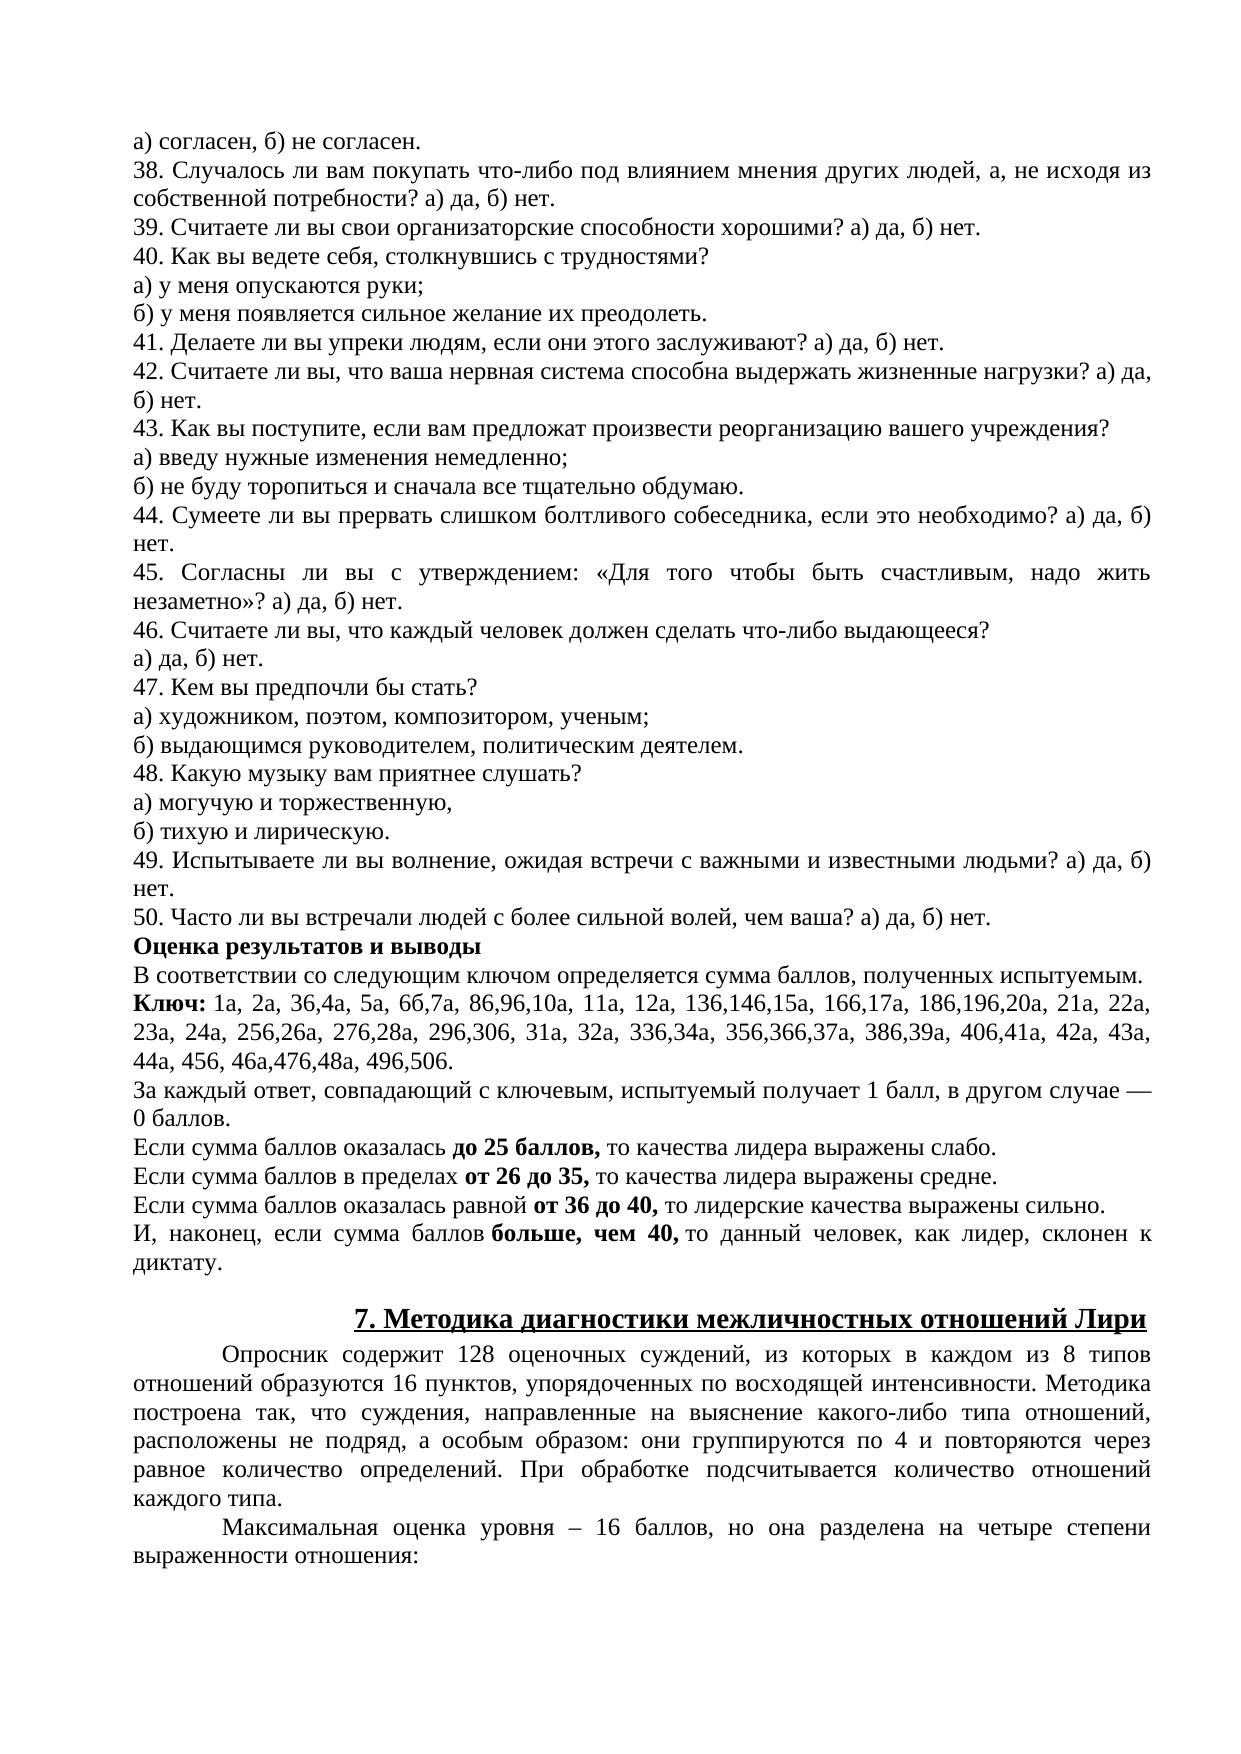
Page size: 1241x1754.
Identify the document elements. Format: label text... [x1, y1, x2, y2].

text 48. Какую музыку вам приятнее слушать? [133, 758, 1152, 787]
text Если сумма баллов оказалась до 25 баллов, то качества лидера выражены слабо. [133, 1132, 1152, 1161]
text 7. Методика диагностики межличностных отношений Лири [265, 1301, 1152, 1334]
text И, наконец, если сумма баллов больше, чем 40, то данный человек, как лидер, склонен к диктату. [133, 1218, 1152, 1276]
text 42. Считаете ли вы, что ваша нервная система способна выдержать жизненные нагрузки? а) да, б) нет. [133, 356, 1152, 413]
text 49. Испытываете ли вы волнение, ожидая встречи с важными и известными людьми? а) да, б) нет. [133, 845, 1152, 902]
text За каждый ответ, совпадающий с ключевым, испытуемый получает 1 балл, в другом случае — 0 баллов. [133, 1075, 1152, 1132]
text 45. Согласны ли вы с утверждением: «Для того чтобы быть счастливым, надо жить незаметно»? а) да, б) нет. [133, 557, 1152, 615]
text 44. Сумеете ли вы прервать слишком болтливого собеседника, если это необходимо? а) да, б) нет. [133, 500, 1152, 557]
text а) художником, поэтом, композитором, ученым; [133, 701, 1152, 730]
text 38. Случалось ли вам покупать что-либо под влиянием мнения других людей, а, не исходя из собственной потребности? а) да, б) нет. [133, 155, 1152, 212]
text Если сумма баллов оказалась равной от 36 до 40, то лидерские качества выражены сильно. [133, 1190, 1152, 1218]
text 50. Часто ли вы встречали людей с более сильной волей, чем ваша? а) да, б) нет. [133, 902, 1152, 931]
text 43. Как вы поступите, если вам предложат произвести реорганизацию вашего учреждения? [133, 413, 1152, 442]
text а) у меня опускаются руки; [133, 270, 1152, 298]
text 46. Считаете ли вы, что каждый человек должен сделать что-либо выдающееся? [133, 615, 1152, 643]
text 39. Считаете ли вы свои организаторские способности хорошими? а) да, б) нет. [133, 212, 1152, 241]
text а) могучую и торжественную, [133, 787, 1152, 816]
text Если сумма баллов в пределах от 26 до 35, то качества лидера выражены средне. [133, 1161, 1152, 1190]
text Ключ: 1а, 2а, 36,4а, 5а, 6б,7а, 86,96,10а, 11а, 12а, 136,146,15а, 166,17а, 186,196,20а, 21а, 22а, 23а, 24а, 256,26а, 276,28а, 296,306, 31а, 32а, 336,34а, 356,366,37а, 386,39а, 406,41а, 42а, 43а, 44а, 456, 46а,476,48а, 496,506. [133, 988, 1152, 1075]
text б) тихую и лирическую. [133, 816, 1152, 845]
text Опросник содержит 128 оценочных суждений, из которых в каждом из 8 типов отношений образуются 16 пунктов, упорядоченных по восходящей интенсивности. Методика построена так, что суждения, направленные на выяснение какого-либо типа отношений, расположены не подряд, а особым образом: они группируются по 4 и повторяются через равное количество определений. При обработке подсчитывается количество отношений каждого типа. [133, 1339, 1152, 1512]
text В соответствии со следующим ключом определяется сумма баллов, полученных испытуемым. [133, 960, 1152, 988]
text 40. Как вы ведете себя, столкнувшись с трудностями? [133, 241, 1152, 270]
text б) не буду торопиться и сначала все тщательно обдумаю. [133, 471, 1152, 500]
text а) согласен, б) не согласен. [133, 126, 1152, 155]
text Максимальная оценка уровня – 16 баллов, но она разделена на четыре степени выраженности отношения: [133, 1512, 1152, 1569]
text а) введу нужные изменения немедленно; [133, 442, 1152, 471]
text 41. Делаете ли вы упреки людям, если они этого заслуживают? а) да, б) нет. [133, 327, 1152, 356]
text б) у меня появляется сильное желание их преодолеть. [133, 298, 1152, 327]
text а) да, б) нет. [133, 643, 1152, 672]
text Оценка результатов и выводы [133, 931, 1152, 960]
text б) выдающимся руководителем, политическим деятелем. [133, 730, 1152, 758]
text 47. Кем вы предпочли бы стать? [133, 672, 1152, 701]
